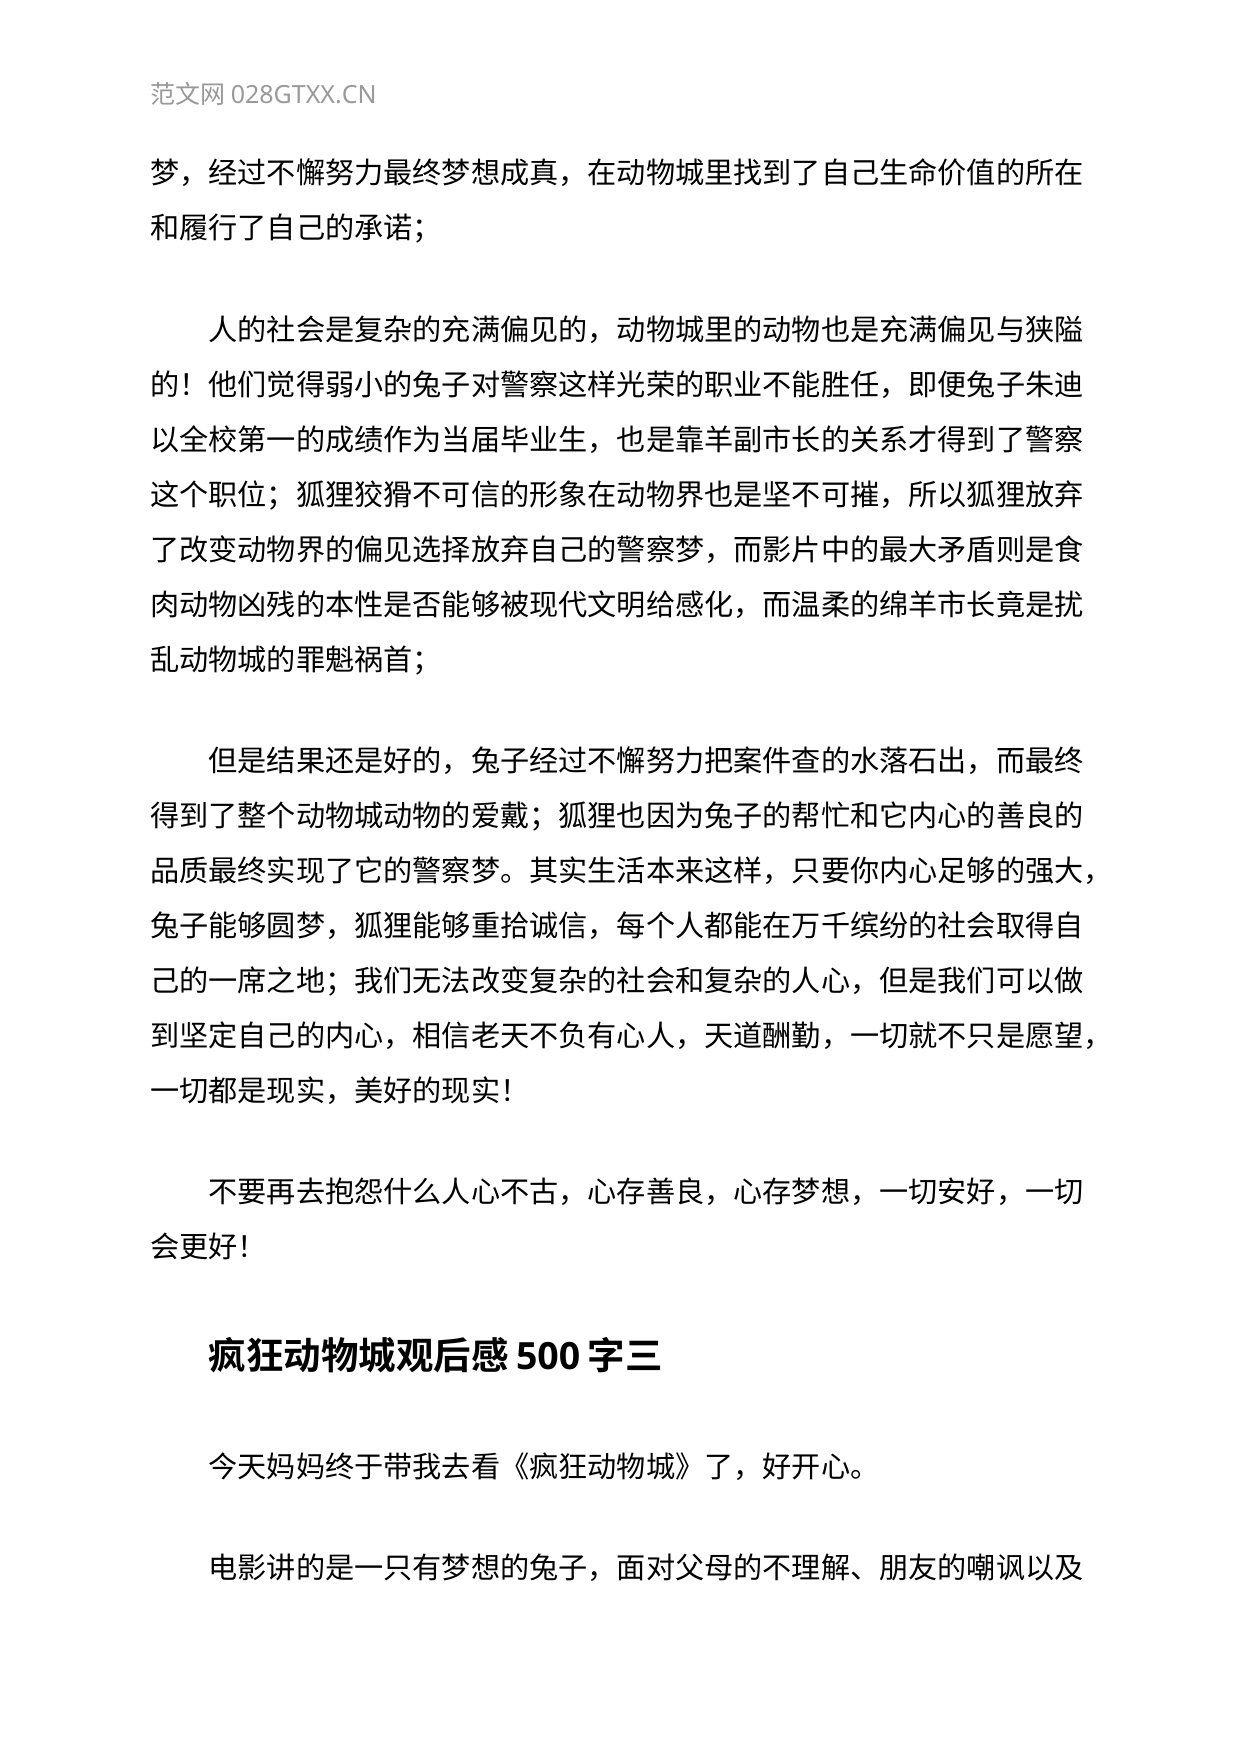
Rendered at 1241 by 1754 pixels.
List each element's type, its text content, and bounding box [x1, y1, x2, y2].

text 但是结果还是好的，兔子经过不懈努力把案件查的水落石出，而最终得到了整个动物城动物的爱戴；狐狸也因为兔子的帮忙和它内心的善良的品质最终实现了它的警察梦。其实生活本来这样，只要你内心足够的强大，兔子能够圆梦，狐狸能够重拾诚信，每个人都能在万千缤纷的社会取得自己的一席之地；我们无法改变复杂的社会和复杂的人心，但是我们可以做到坚定自己的内心，相信老天不负有心人，天道酬勤，一切就不只是愿望，一切都是现实，美好的现实！ [150, 738, 1090, 1109]
text 不要再去抱怨什么人心不古，心存善良，心存梦想，一切安好，一切会更好！ [150, 1169, 1090, 1266]
text 人的社会是复杂的充满偏见的，动物城里的动物也是充满偏见与狭隘的！他们觉得弱小的兔子对警察这样光荣的职业不能胜任，即便兔子朱迪以全校第一的成绩作为当届毕业生，也是靠羊副市长的关系才得到了警察这个职位；狐狸狡猾不可信的形象在动物界也是坚不可摧，所以狐狸放弃了改变动物界的偏见选择放弃自己的警察梦，而影片中的最大矛盾则是食肉动物凶残的本性是否能够被现代文明给感化，而温柔的绵羊市长竟是扰乱动物城的罪魁祸首； [150, 307, 1090, 678]
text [150, 1545, 1090, 1587]
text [150, 150, 1090, 247]
text 疯狂动物城观后感500字三 [150, 1326, 1090, 1380]
text 今天妈妈终于带我去看《疯狂动物城》了，好开心。 [150, 1443, 1090, 1486]
